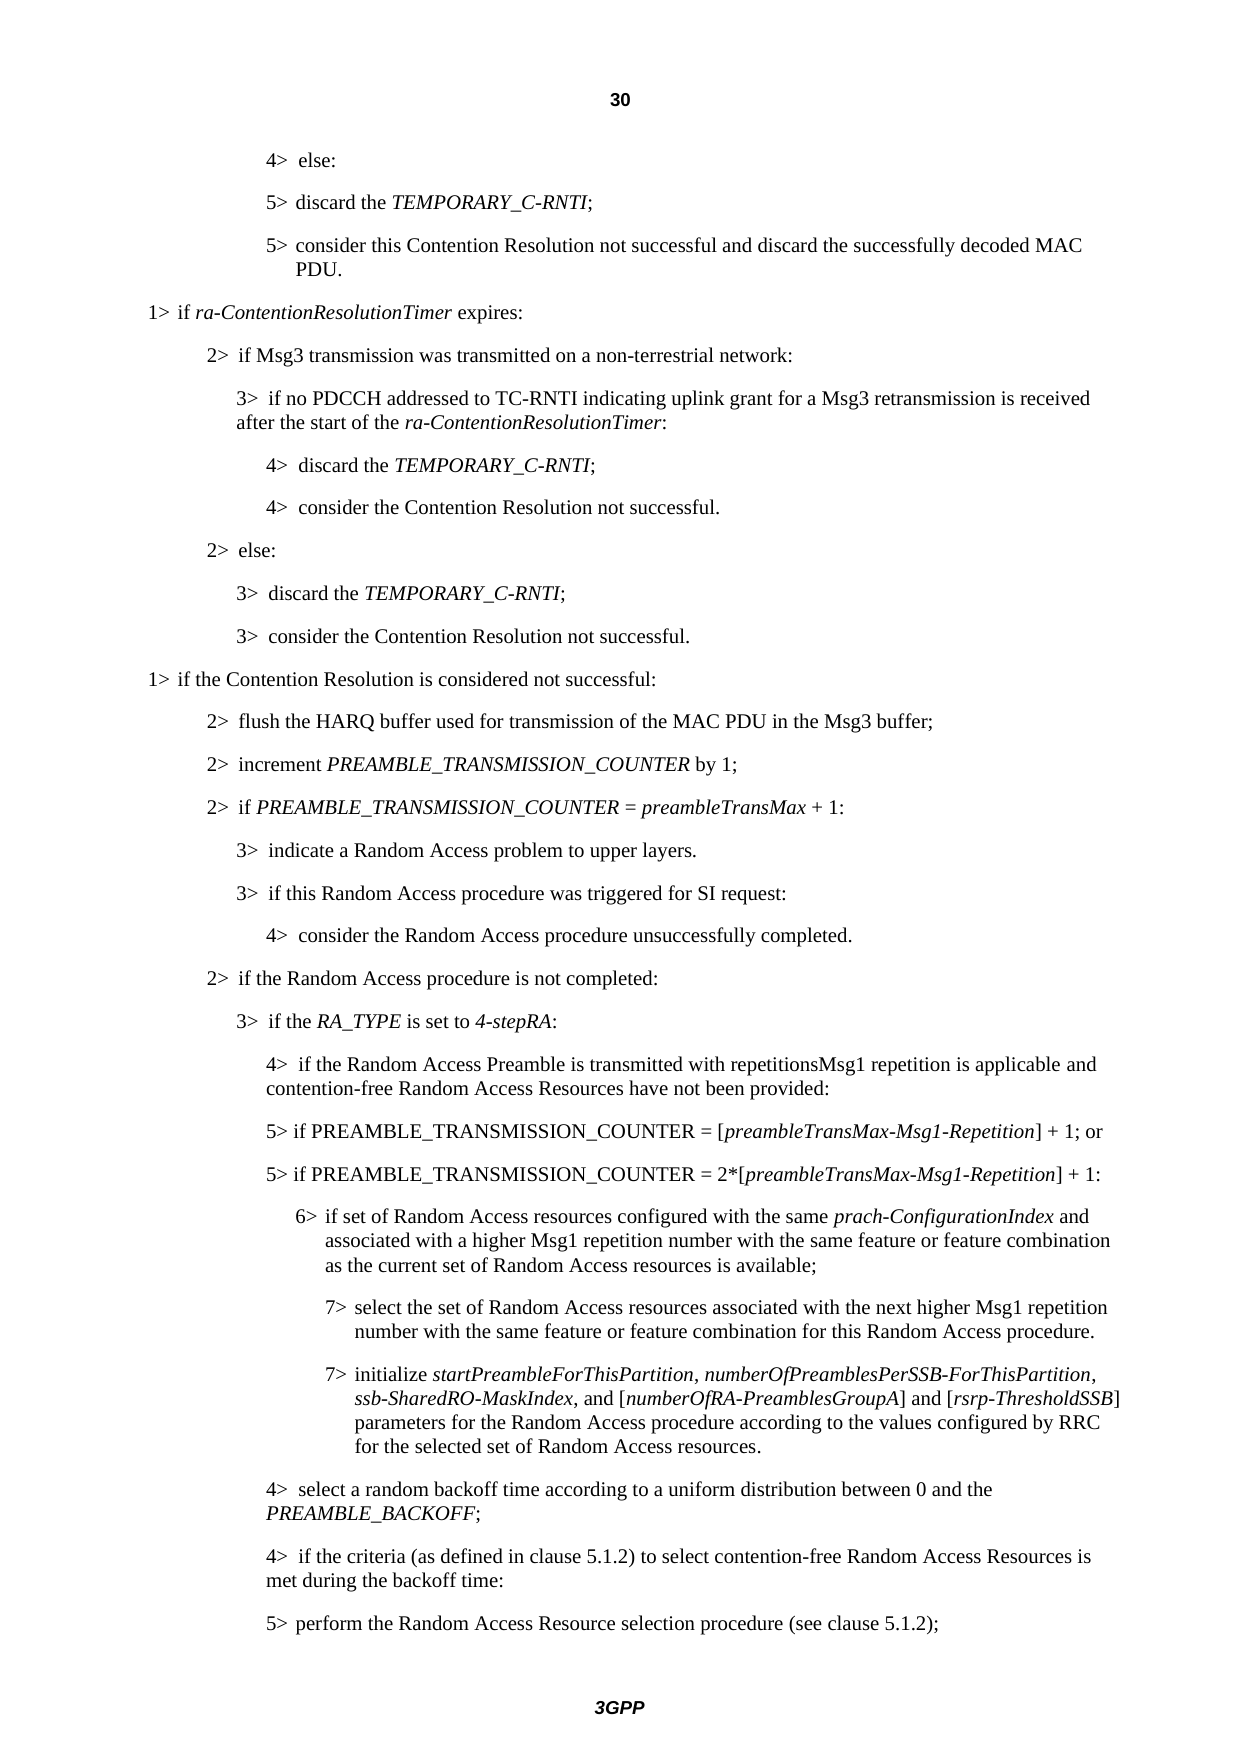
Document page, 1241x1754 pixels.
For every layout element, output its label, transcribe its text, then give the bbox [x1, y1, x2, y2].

text 3> discard the TEMPORARY_C-RNTI; [236, 581, 1122, 605]
text 4> consider the Random Access procedure unsuccessfully completed. [266, 923, 1122, 947]
text 3> if the RA_TYPE is set to 4-stepRA: [236, 1009, 1122, 1033]
text 4> if the criteria (as defined in clause 5.1.2) to select contention-free Random Access Resources is met during the backoff time: [266, 1544, 1122, 1592]
text 3> consider the Contention Resolution not successful. [236, 624, 1122, 648]
text 3> if no PDCCH addressed to TC-RNTI indicating uplink grant for a Msg3 retransmission is received after the start of the ra-ContentionResolutionTimer: [236, 386, 1122, 434]
text 2> if PREAMBLE_TRANSMISSION_COUNTER = preambleTransMax + 1: [207, 795, 1122, 819]
text 3> if this Random Access procedure was triggered for SI request: [236, 881, 1122, 905]
text 2> if Msg3 transmission was transmitted on a non-terrestrial network: [207, 343, 1122, 367]
text 2> else: [207, 538, 1122, 562]
text 5> perform the Random Access Resource selection procedure (see clause 5.1.2); [266, 1611, 1122, 1635]
text 4> discard the TEMPORARY_C-RNTI; [266, 452, 1122, 477]
text 3> indicate a Random Access problem to upper layers. [236, 838, 1122, 862]
text 2> increment PREAMBLE_TRANSMISSION_COUNTER by 1; [207, 752, 1122, 776]
text 2> if the Random Access procedure is not completed: [207, 966, 1122, 990]
text 5> consider this Contention Resolution not successful and discard the successfully decoded MAC PDU. [266, 233, 1122, 281]
text 1> if the Contention Resolution is considered not successful: [148, 667, 1122, 691]
text 4> else: [266, 147, 1122, 172]
text 4> select a random backoff time according to a uniform distribution between 0 and the PREAMBLE_BACKOFF; [266, 1477, 1122, 1525]
text 1> if ra-ContentionResolutionTimer expires: [148, 300, 1122, 324]
text 2> flush the HARQ buffer used for transmission of the MAC PDU in the Msg3 buffer; [207, 709, 1122, 733]
text 4> consider the Contention Resolution not successful. [266, 495, 1122, 519]
text 5> discard the TEMPORARY_C-RNTI; [266, 190, 1122, 214]
